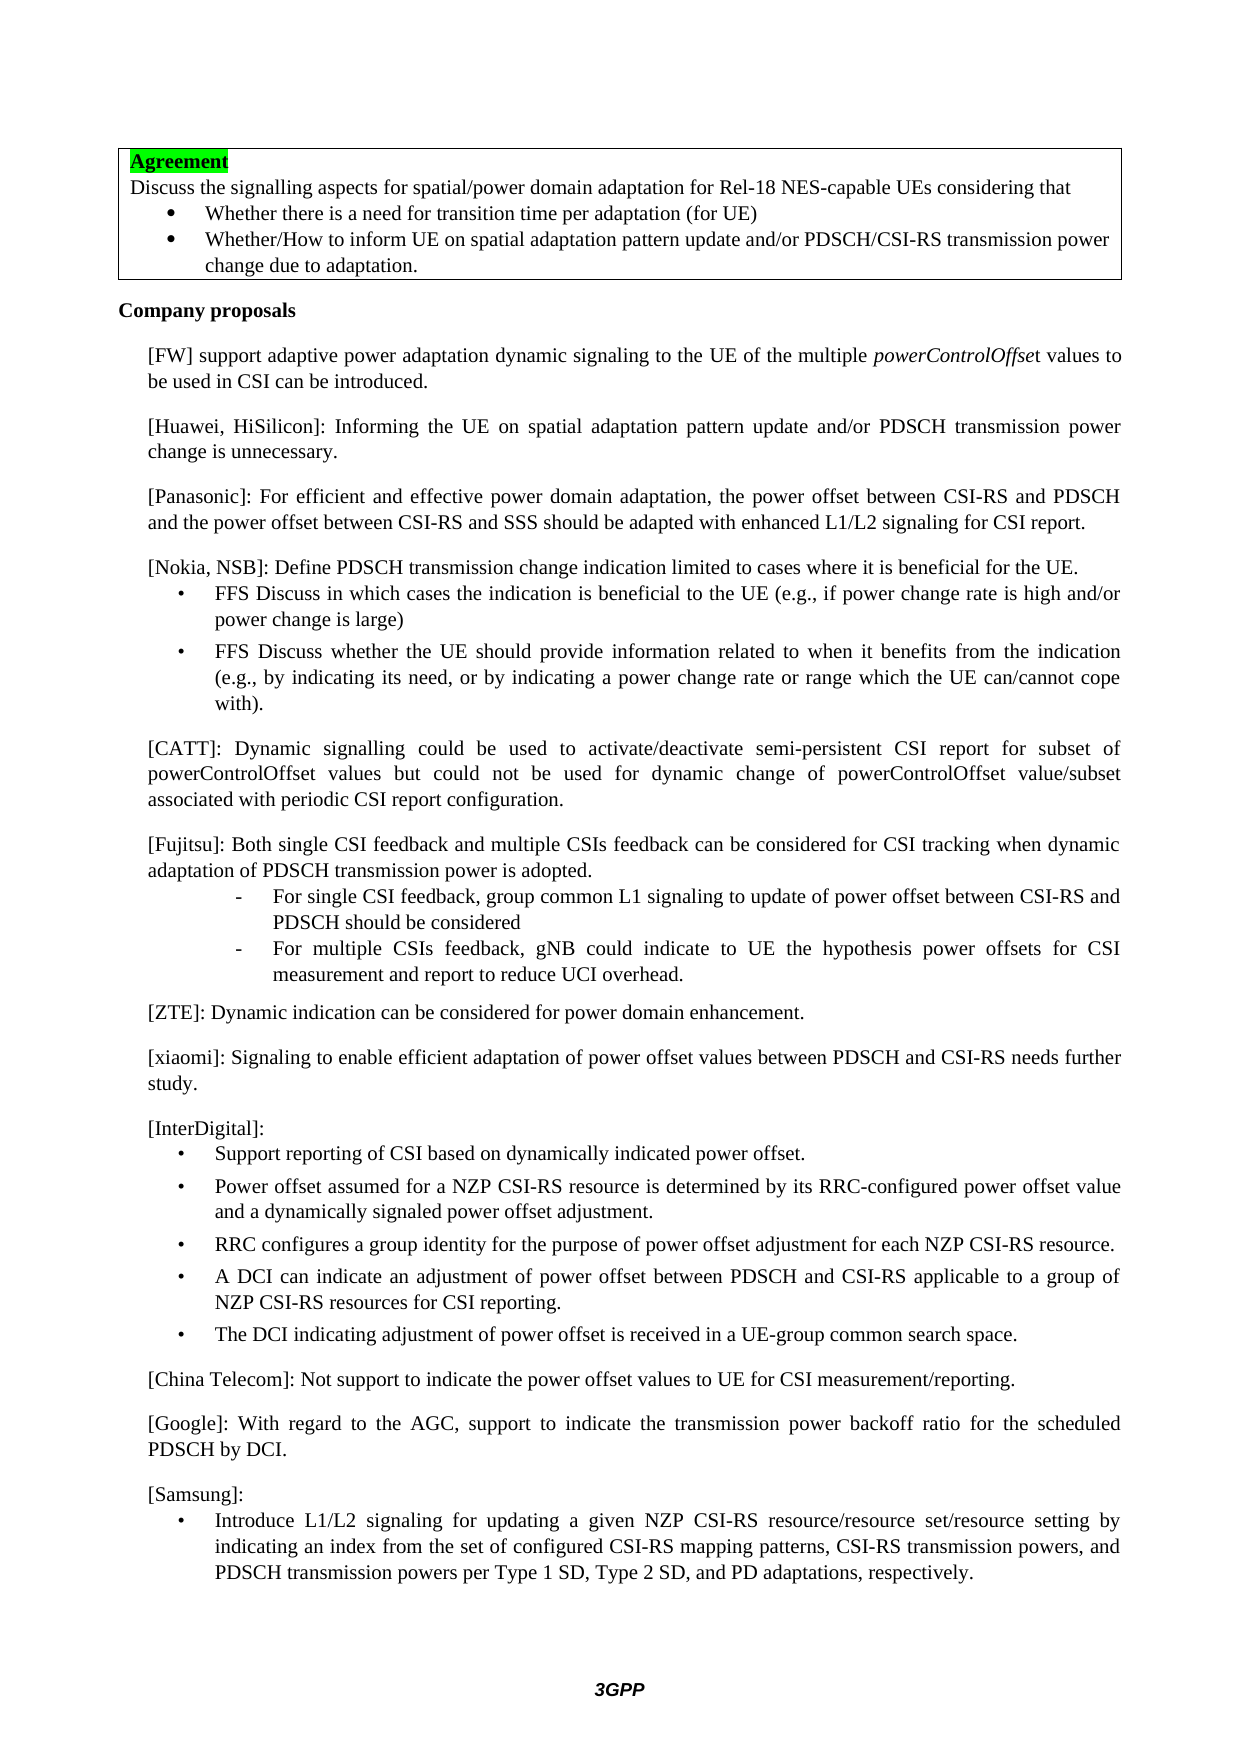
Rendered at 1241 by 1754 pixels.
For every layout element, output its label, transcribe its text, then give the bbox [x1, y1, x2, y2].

list Power offset assumed for a NZP CSI-RS resource is determined by its RRC-configured power offset value and a dynamically signaled power offset adjustment. [177, 1173, 1122, 1223]
list Support reporting of CSI based on dynamically indicated power offset. [177, 1141, 1122, 1165]
text [Panasonic]: For efficient and effective power domain adaptation, the power offset between CSI-RS and PDSCH and the power offset between CSI-RS and SSS should be adapted with enhanced L1/L2 signaling for CSI report. [148, 484, 1122, 534]
list For multiple CSIs feedback, gNB could indicate to UE the hypothesis power offsets for CSI measurement and report to reduce UCI overhead. [235, 936, 1122, 986]
text [xiaomi]: Signaling to enable efficient adaptation of power offset values between PDSCH and CSI-RS needs further study. [148, 1045, 1122, 1095]
text [Google]: With regard to the AGC, support to indicate the transmission power backoff ratio for the scheduled PDSCH by DCI. [148, 1411, 1122, 1461]
list For single CSI feedback, group common L1 signaling to update of power offset between CSI-RS and PDSCH should be considered [235, 884, 1122, 934]
list A DCI can indicate an adjustment of power offset between PDSCH and CSI-RS applicable to a group of NZP CSI-RS resources for CSI reporting. [177, 1264, 1122, 1314]
text [CATT]: Dynamic signalling could be used to activate/deactivate semi-persistent CSI report for subset of powerControlOffset values but could not be used for dynamic change of powerControlOffset value/subset associated with periodic CSI report configuration. [148, 735, 1122, 811]
text [Samsung]: [148, 1482, 1122, 1506]
list FFS Discuss whether the UE should provide information related to when it benefits from the indication (e.g., by indicating its need, or by indicating a power change rate or range which the UE can/cannot cope with). [177, 639, 1122, 715]
list Introduce L1/L2 signaling for updating a given NZP CSI-RS resource/resource set/resource setting by indicating an index from the set of configured CSI-RS mapping patterns, CSI-RS transmission powers, and PDSCH transmission powers per Type 1 SD, Type 2 SD, and PD adaptations, respectively. [177, 1508, 1122, 1584]
list FFS Discuss in which cases the indication is beneficial to the UE (e.g., if power change rate is high and/or power change is large) [177, 581, 1122, 631]
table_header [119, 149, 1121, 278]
text [China Telecom]: Not support to indicate the power offset values to UE for CSI measurement/reporting. [148, 1367, 1122, 1391]
text [InterDigital]: [148, 1115, 1122, 1139]
list RRC configures a group identity for the purpose of power offset adjustment for each NZP CSI-RS resource. [177, 1232, 1122, 1256]
text [ZTE]: Dynamic indication can be considered for power domain enhancement. [148, 1000, 1122, 1024]
text [Nokia, NSB]: Define PDSCH transmission change indication limited to cases where it is beneficial for the UE. [148, 555, 1122, 579]
list The DCI indicating adjustment of power offset is received in a UE-group common search space. [177, 1322, 1122, 1346]
text [Fujitsu]: Both single CSI feedback and multiple CSIs feedback can be considered for CSI tracking when dynamic adaptation of PDSCH transmission power is adopted. [148, 832, 1122, 882]
text [Huawei, HiSilicon]: Informing the UE on spatial adaptation pattern update and/or PDSCH transmission power change is unnecessary. [148, 413, 1122, 463]
text Company proposals [118, 298, 1122, 322]
text [FW] support adaptive power adaptation dynamic signaling to the UE of the multiple powerControlOffset values to be used in CSI can be introduced. [148, 343, 1122, 393]
